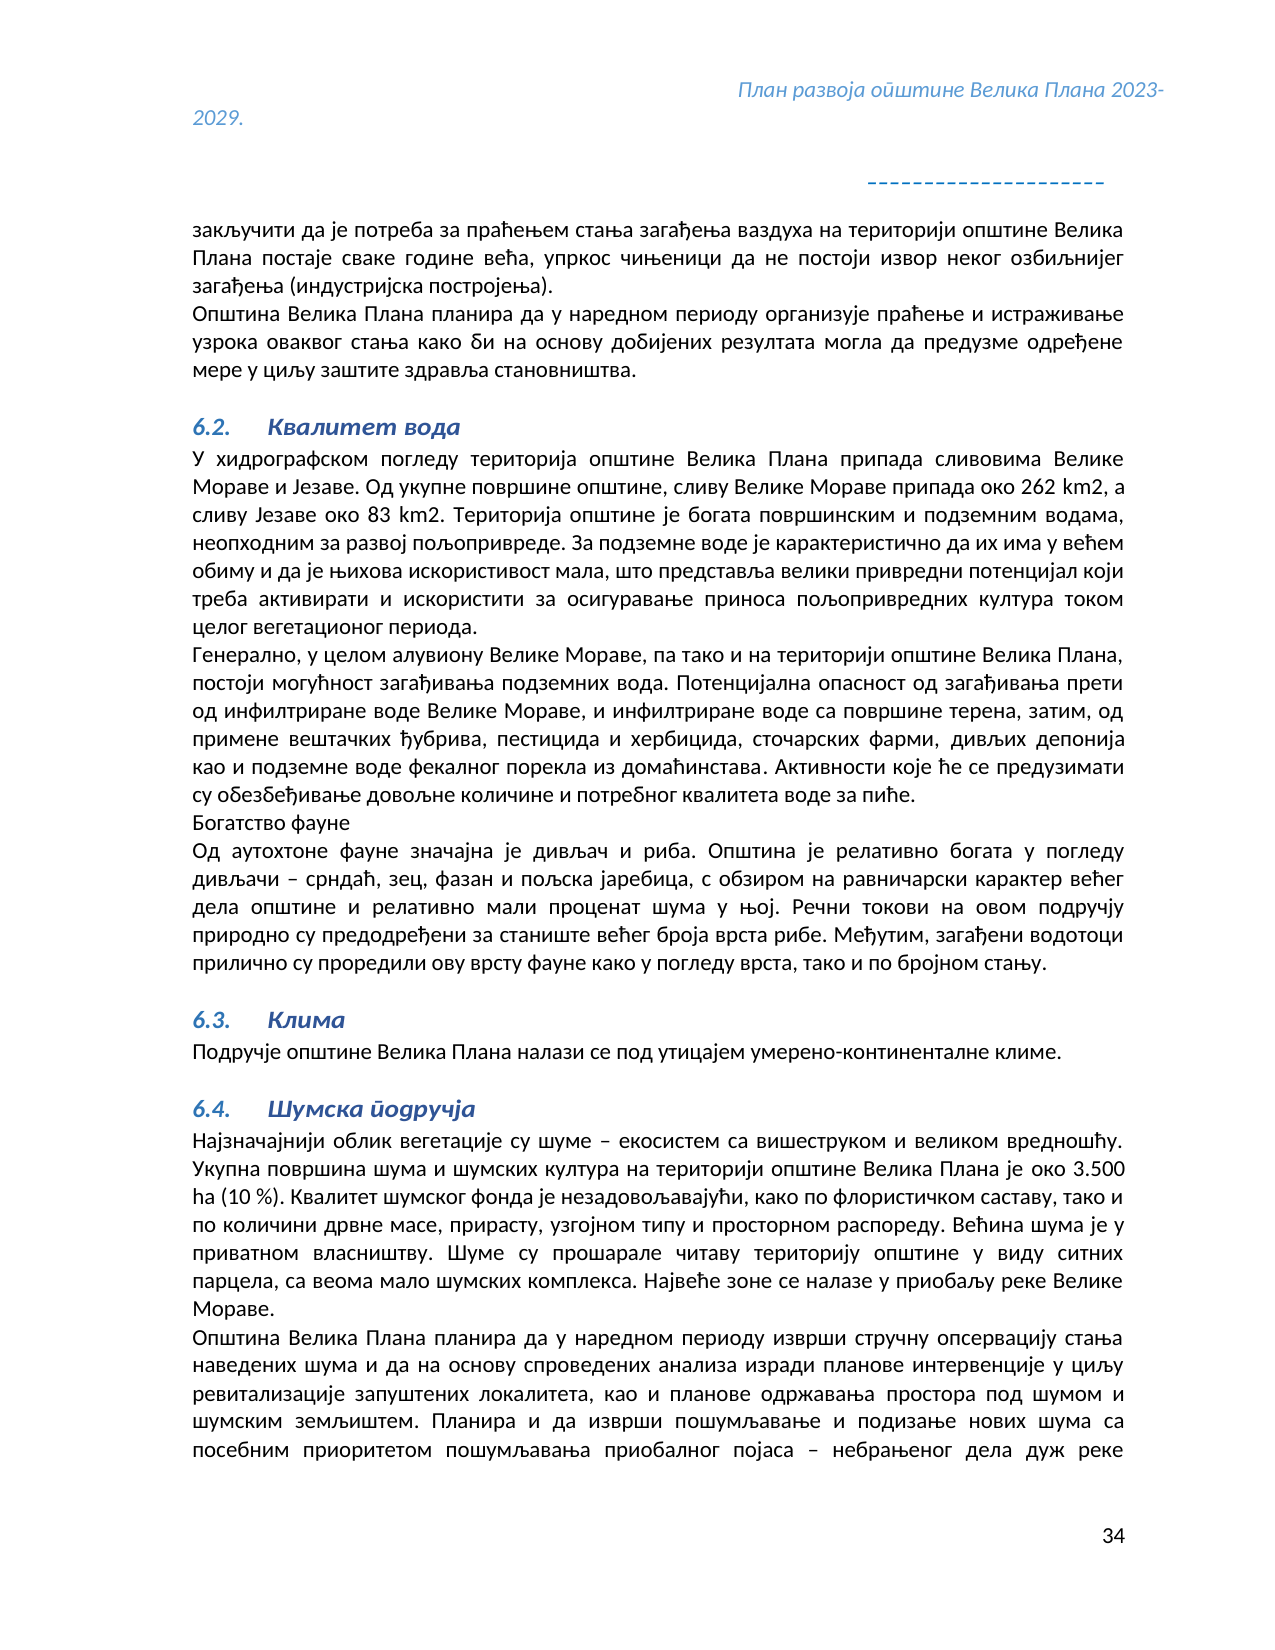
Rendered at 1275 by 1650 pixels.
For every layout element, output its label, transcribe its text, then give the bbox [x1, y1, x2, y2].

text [192, 1323, 1125, 1463]
list Клима [192, 1004, 1125, 1035]
text Богатство фауне [192, 808, 1125, 836]
text Од аутохтоне фауне значајна је дивљач и риба. Општина је релативно богата у погледу дивљачи – срндаћ, зец, фазан и пољска јаребица, с обзиром на равничарски карактер већег дела општине и релативно мали проценат шума у њој. Речни токови на овом подручју природно су предодређени за станиште већег броја врста рибе. Међутим, загађени водотоци прилично су проредили ову врсту фауне како у погледу врста, тако и по бројном стању. [192, 836, 1125, 977]
list Квалитет вода [192, 411, 1125, 442]
list Шумска подручја [192, 1093, 1125, 1124]
text Подручје општине Велика Плана налази се под утицајем умерено-континенталне климе. [192, 1037, 1125, 1066]
text У хидрографском погледу територија општине Велика Плана припада сливовима Велике Мораве и Језаве. Од укупне површине општине, сливу Велике Мораве припада око 262 km2, а сливу Језаве око 83 km2. Територија општине је богата површинским и подземним водама, неопходним за развој пољопривреде. За подземне воде је карактеристично да их има у већем обиму и да је њихова искористивост мала, што представља велики привредни потенцијал који треба активирати и искористити за осигуравање приноса пољопривредних култура током целог вегетационог периода. [192, 444, 1125, 640]
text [192, 215, 1125, 299]
text Генерално, у целом алувиону Велике Мораве, па тако и на територији општине Велика Плана, постоји могућност загађивања подземних вода. Потенцијална опасност од загађивања прети од инфилтриране воде Велике Мораве, и инфилтриране воде са површине терена, затим, од примене вештачких ђубрива, пестицида и хербицида, сточарских фарми, дивљих депонија као и подземне воде фекалног порекла из домаћинстава. Активности које ће се предузимати су обезбеђивање довољне количине и потребног квалитета воде за пиће. [192, 640, 1125, 808]
text Најзначајнији облик вегетације су шуме – екосистем са вишеструком и великом вредношћу. Укупна површина шума и шумских култура на територији општине Велика Плана је око 3.500 ha (10 %). Квалитет шумског фонда је незадовољавајући, како по флористичком саставу, тако и по количини дрвне масе, прирасту, узгојном типу и просторном распореду. Већина шума је у приватном власништву. Шуме су прошарале читаву територију општине у виду ситних парцела, са веома мало шумских комплекса. Највеће зоне се налазе у приобаљу реке Велике Мораве. [192, 1126, 1125, 1323]
text Општина Велика Плана планира да у наредном периоду организује праћење и истраживање узрока оваквог стања како би на основу добијених резултата могла да предузме одређене мере у циљу заштите здравља становништва. [192, 299, 1125, 383]
